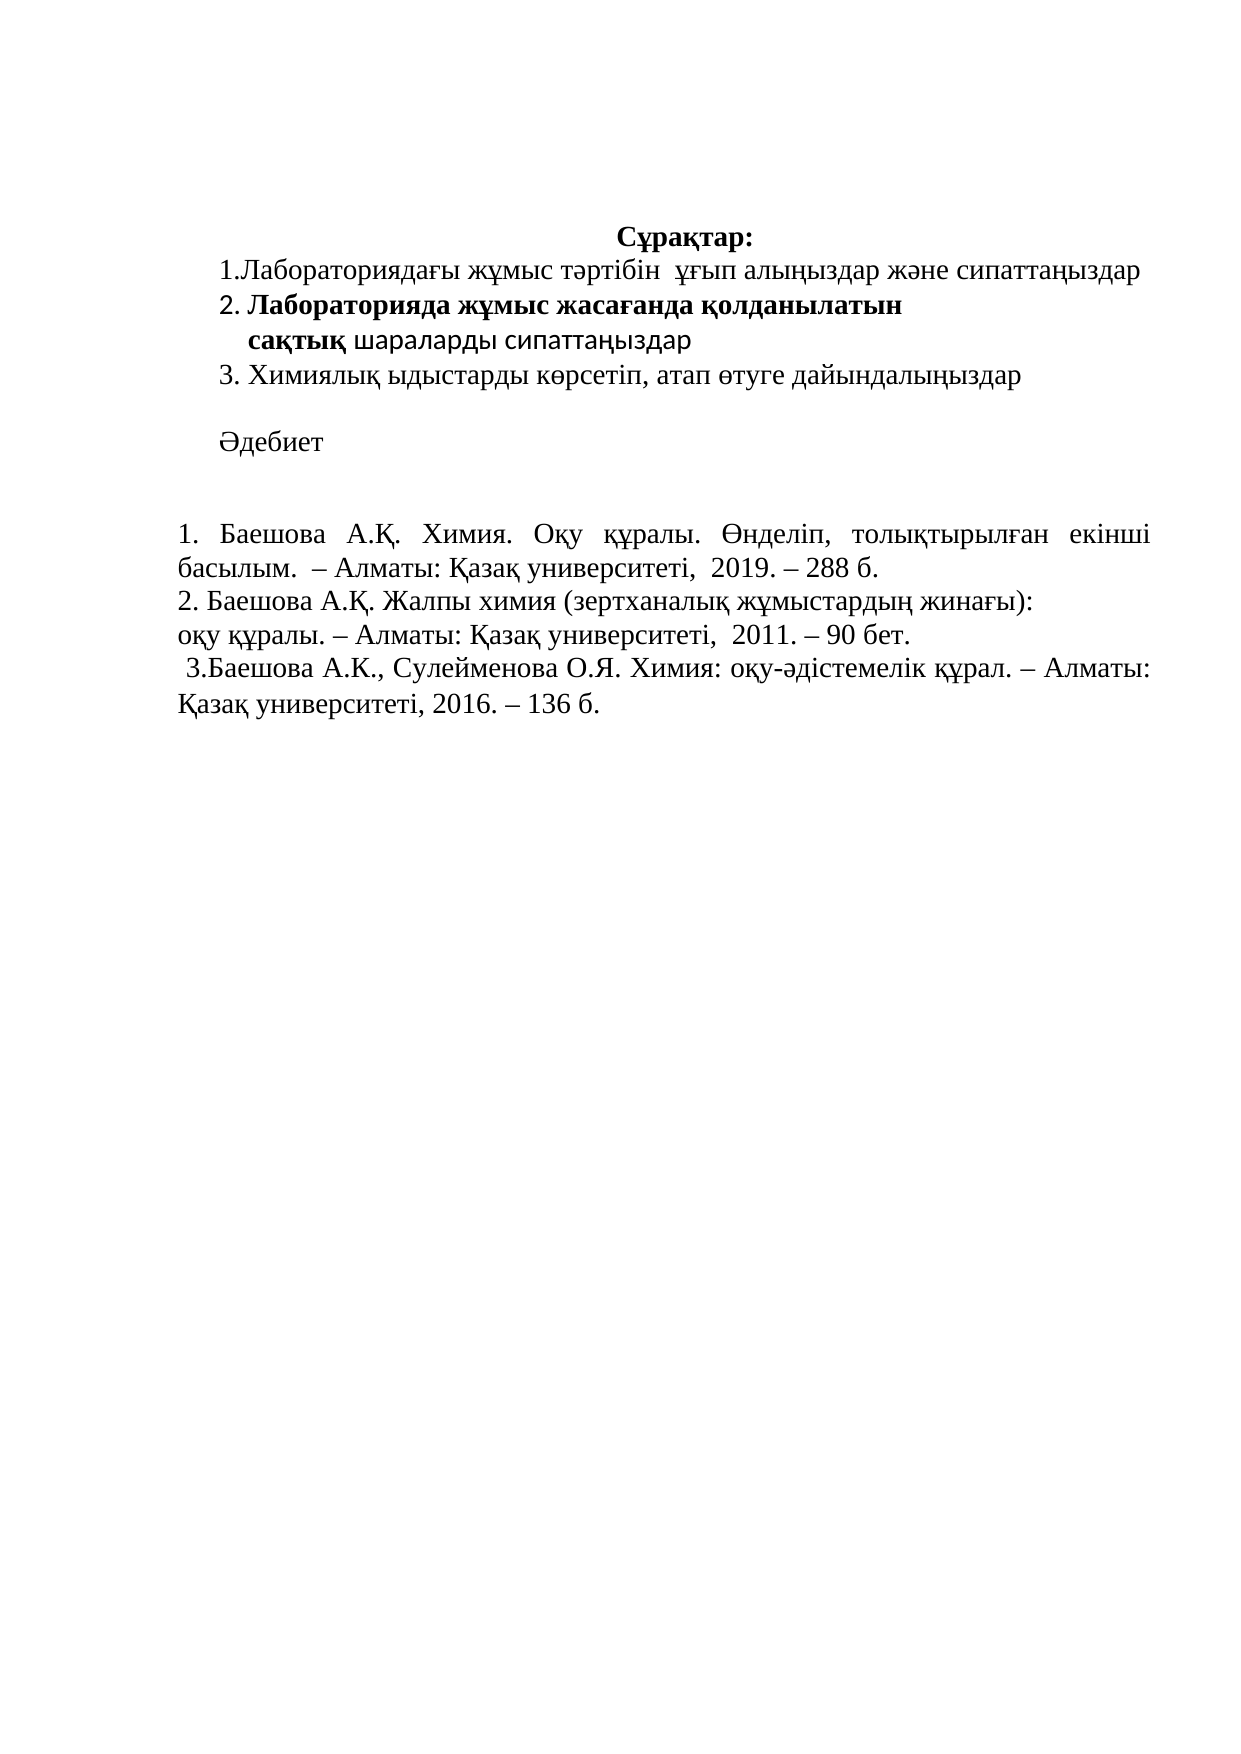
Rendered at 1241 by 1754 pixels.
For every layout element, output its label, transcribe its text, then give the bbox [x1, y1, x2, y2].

text 3.Баешова А.К., Сулейменова О.Я. Химия: оқу-әдістемелік құрал. – Алматы: Қазақ университеті, 2016. – 136 б. [177, 651, 1152, 719]
text 1.Лабораториядағы жұмыс тәртібін ұғып алыңыздар және сипаттаңыздар [177, 252, 1152, 286]
text Әдебиет [177, 424, 1152, 458]
text Сұрақтар: [177, 219, 1152, 252]
list сақтық шараларды сипаттаңыздар [177, 321, 1152, 357]
text 1. Баешова А.Қ. Химия. Оқу құралы. Өнделіп, толықтырылған екінші басылым. – Алматы: Қазақ университеті, 2019. – 288 б. [177, 516, 1152, 583]
text 2. Баешова А.Қ. Жалпы химия (зертханалық жұмыстардың жинағы): [177, 583, 1240, 617]
list 2. Лабораторияда жұмыс жасағанда қолданылатын [177, 286, 1152, 321]
text оқу құралы. – Алматы: Қазақ университеті, 2011. – 90 бет. [177, 617, 1240, 651]
text 3. Химиялық ыдыстарды көрсетіп, атап өтуге дайындалыңыздар [177, 357, 1152, 391]
